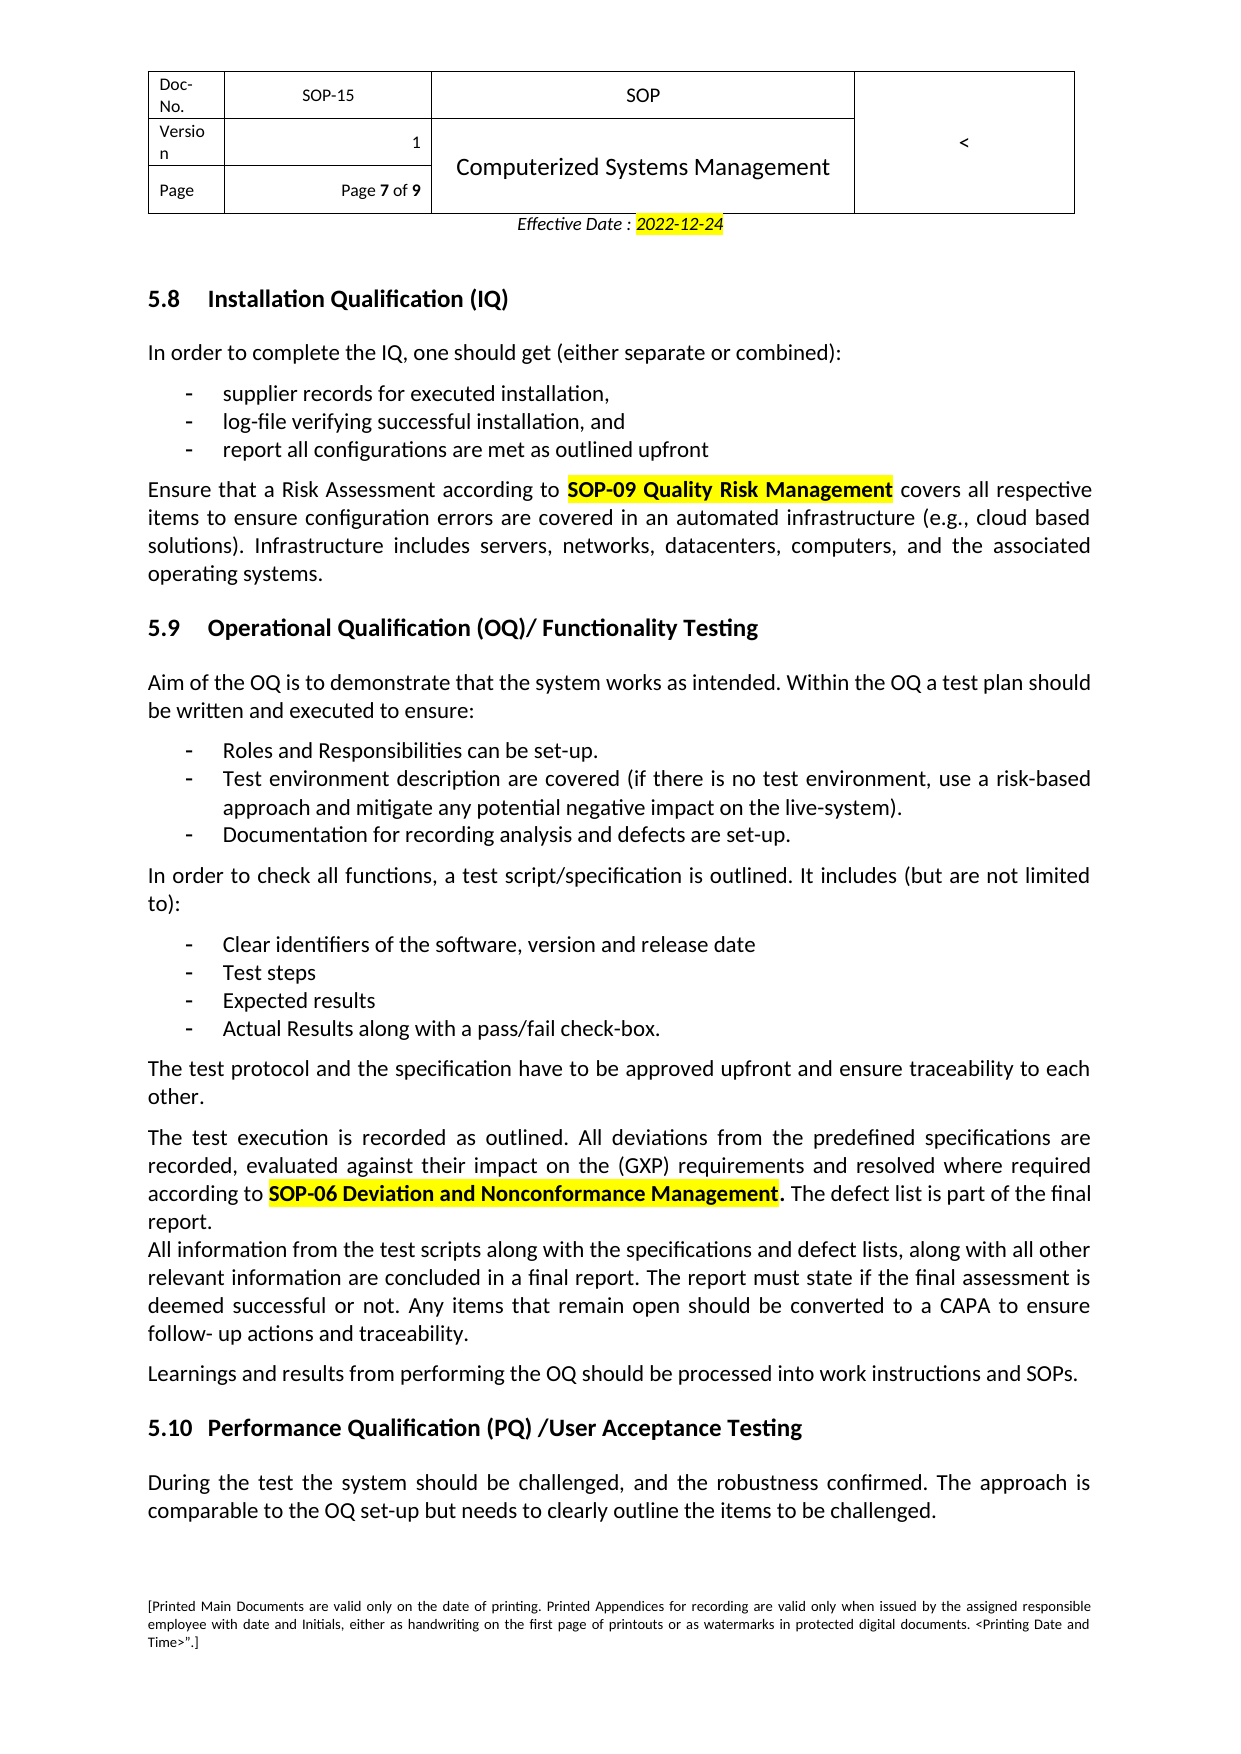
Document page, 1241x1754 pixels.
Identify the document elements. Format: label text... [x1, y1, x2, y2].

list supplier records for executed installation, [185, 379, 1093, 407]
text All information from the test scripts along with the specifications and defect lists, along with all other relevant information are concluded in a final report. The report must state if the final assessment is deemed successful or not. Any items that remain open should be converted to a CAPA to ensure follow- up actions and traceability. [148, 1235, 1093, 1347]
text The test execution is recorded as outlined. All deviations from the predefined specifications are recorded, evaluated against their impact on the (GXP) requirements and resolved where required according to SOP-06 Deviation and Nonconformance Management. The defect list is part of the final report. [148, 1123, 1093, 1235]
subtitle Performance Qualification (PQ) /User Acceptance Testing [148, 1412, 1093, 1443]
text Learnings and results from performing the OQ should be processed into work instructions and SOPs. [148, 1359, 1093, 1387]
text During the test the system should be challenged, and the robustness confirmed. The approach is comparable to the OQ set-up but needs to clearly outline the items to be challenged. [148, 1468, 1093, 1524]
text In order to complete the IQ, one should get (either separate or combined): [148, 338, 1093, 366]
list Test environment description are covered (if there is no test environment, use a risk-based approach and mitigate any potential negative impact on the live-system). [185, 764, 1093, 821]
list Clear identifiers of the software, version and release date [185, 930, 1093, 958]
list log-file verifying successful installation, and [185, 407, 1093, 435]
list Actual Results along with a pass/fail check-box. [185, 1014, 1093, 1042]
subtitle Installation Qualification (IQ) [148, 283, 1093, 313]
list Test steps [185, 958, 1093, 986]
text Ensure that a Risk Assessment according to SOP-09 Quality Risk Management covers all respective items to ensure configuration errors are covered in an automated infrastructure (e.g., cloud based solutions). Infrastructure includes servers, networks, datacenters, computers, and the associated operating systems. [148, 475, 1093, 587]
text The test protocol and the specification have to be approved upfront and ensure traceability to each other. [148, 1054, 1093, 1110]
list Roles and Responsibilities can be set-up. [185, 737, 1093, 764]
list Documentation for recording analysis and defects are set-up. [185, 821, 1093, 849]
text In order to check all functions, a test script/specification is outlined. It includes (but are not limited to): [148, 861, 1093, 917]
text Aim of the OQ is to demonstrate that the system works as intended. Within the OQ a test plan should be written and executed to ensure: [148, 668, 1093, 724]
list Expected results [185, 986, 1093, 1014]
subtitle Operational Qualification (OQ)/ Functionality Testing [148, 612, 1093, 643]
list report all configurations are met as outlined upfront [185, 435, 1093, 463]
